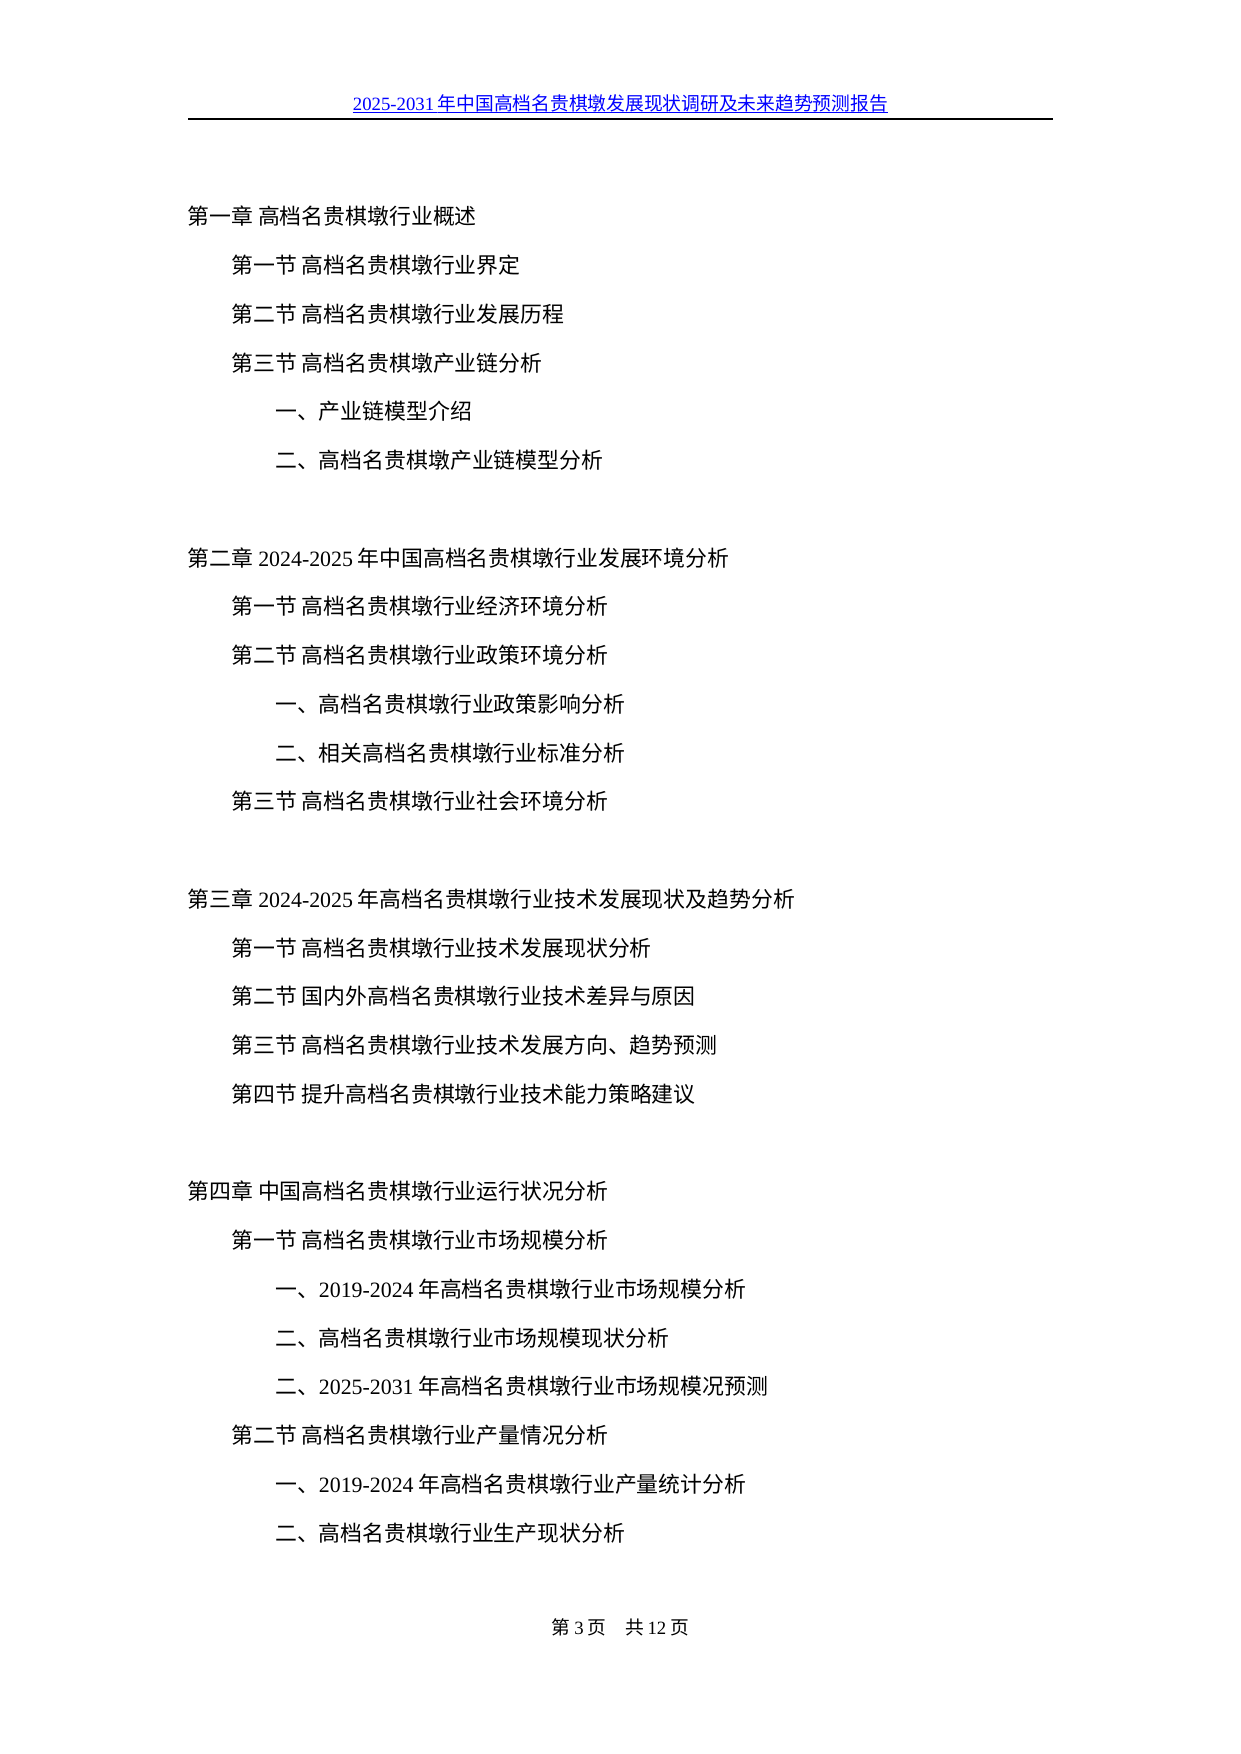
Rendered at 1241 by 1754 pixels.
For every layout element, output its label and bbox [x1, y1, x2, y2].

text [187, 150, 1053, 1548]
